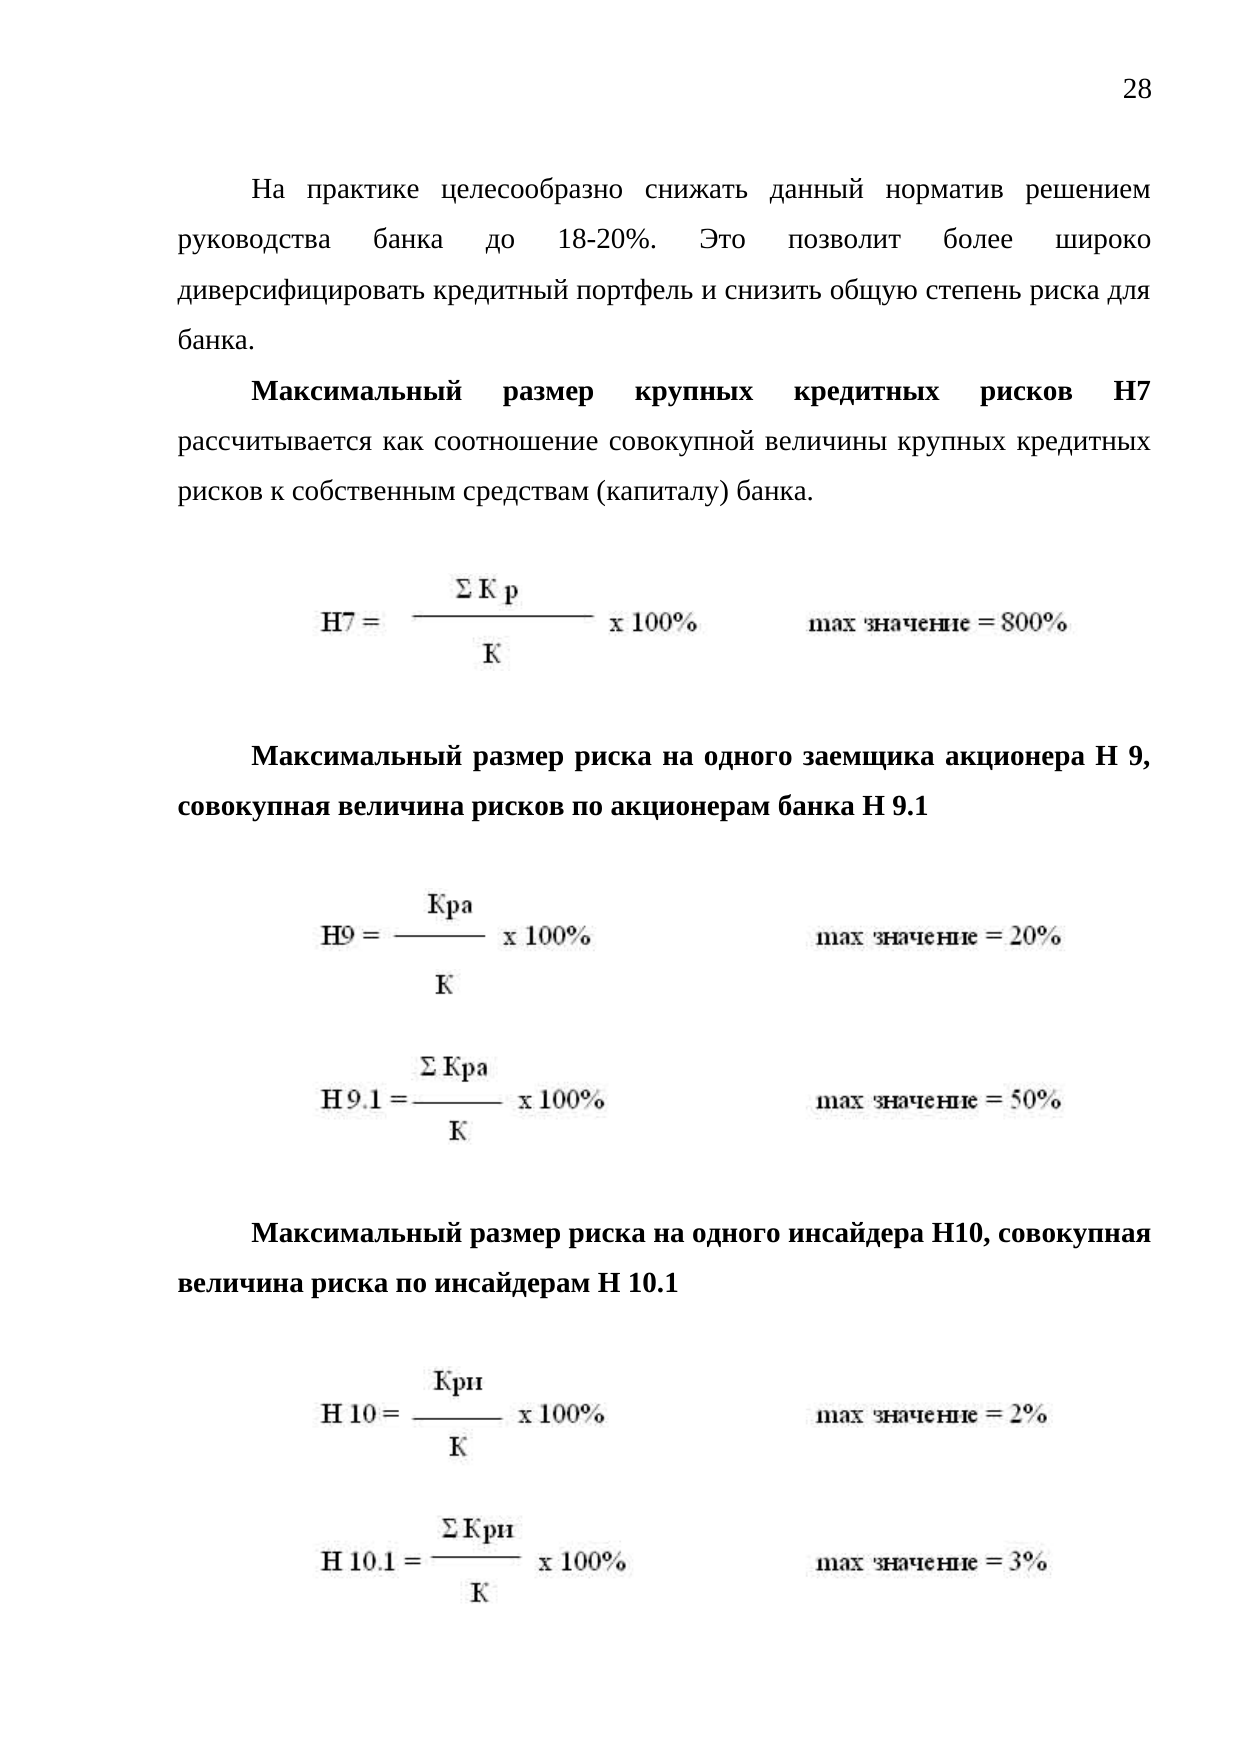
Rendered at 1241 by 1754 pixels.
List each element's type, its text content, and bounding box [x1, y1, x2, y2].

text Максимальный размер крупных кредитных рисков Н7 рассчитывается как соотношение совокупной величины крупных кредитных рисков к собственным средствам (капиталу) банка. [177, 373, 1152, 507]
picture [251, 888, 1084, 953]
picture [251, 969, 1084, 1148]
picture [251, 1366, 1070, 1610]
text На практике целесообразно снижать данный норматив решением руководства банка до 18-20%. Это позволит более широко диверсифицировать кредитный портфель и снизить общую степень риска для банка. [177, 171, 1152, 356]
text Максимальный размер риска на одного инсайдера Н10, совокупная величина риска по инсайдерам Н 10.1 [177, 1215, 1152, 1299]
text Максимальный размер риска на одного заемщика акционера Н 9, совокупная величина рисков по акционерам банка Н 9.1 [177, 738, 1152, 822]
picture [251, 573, 1084, 671]
